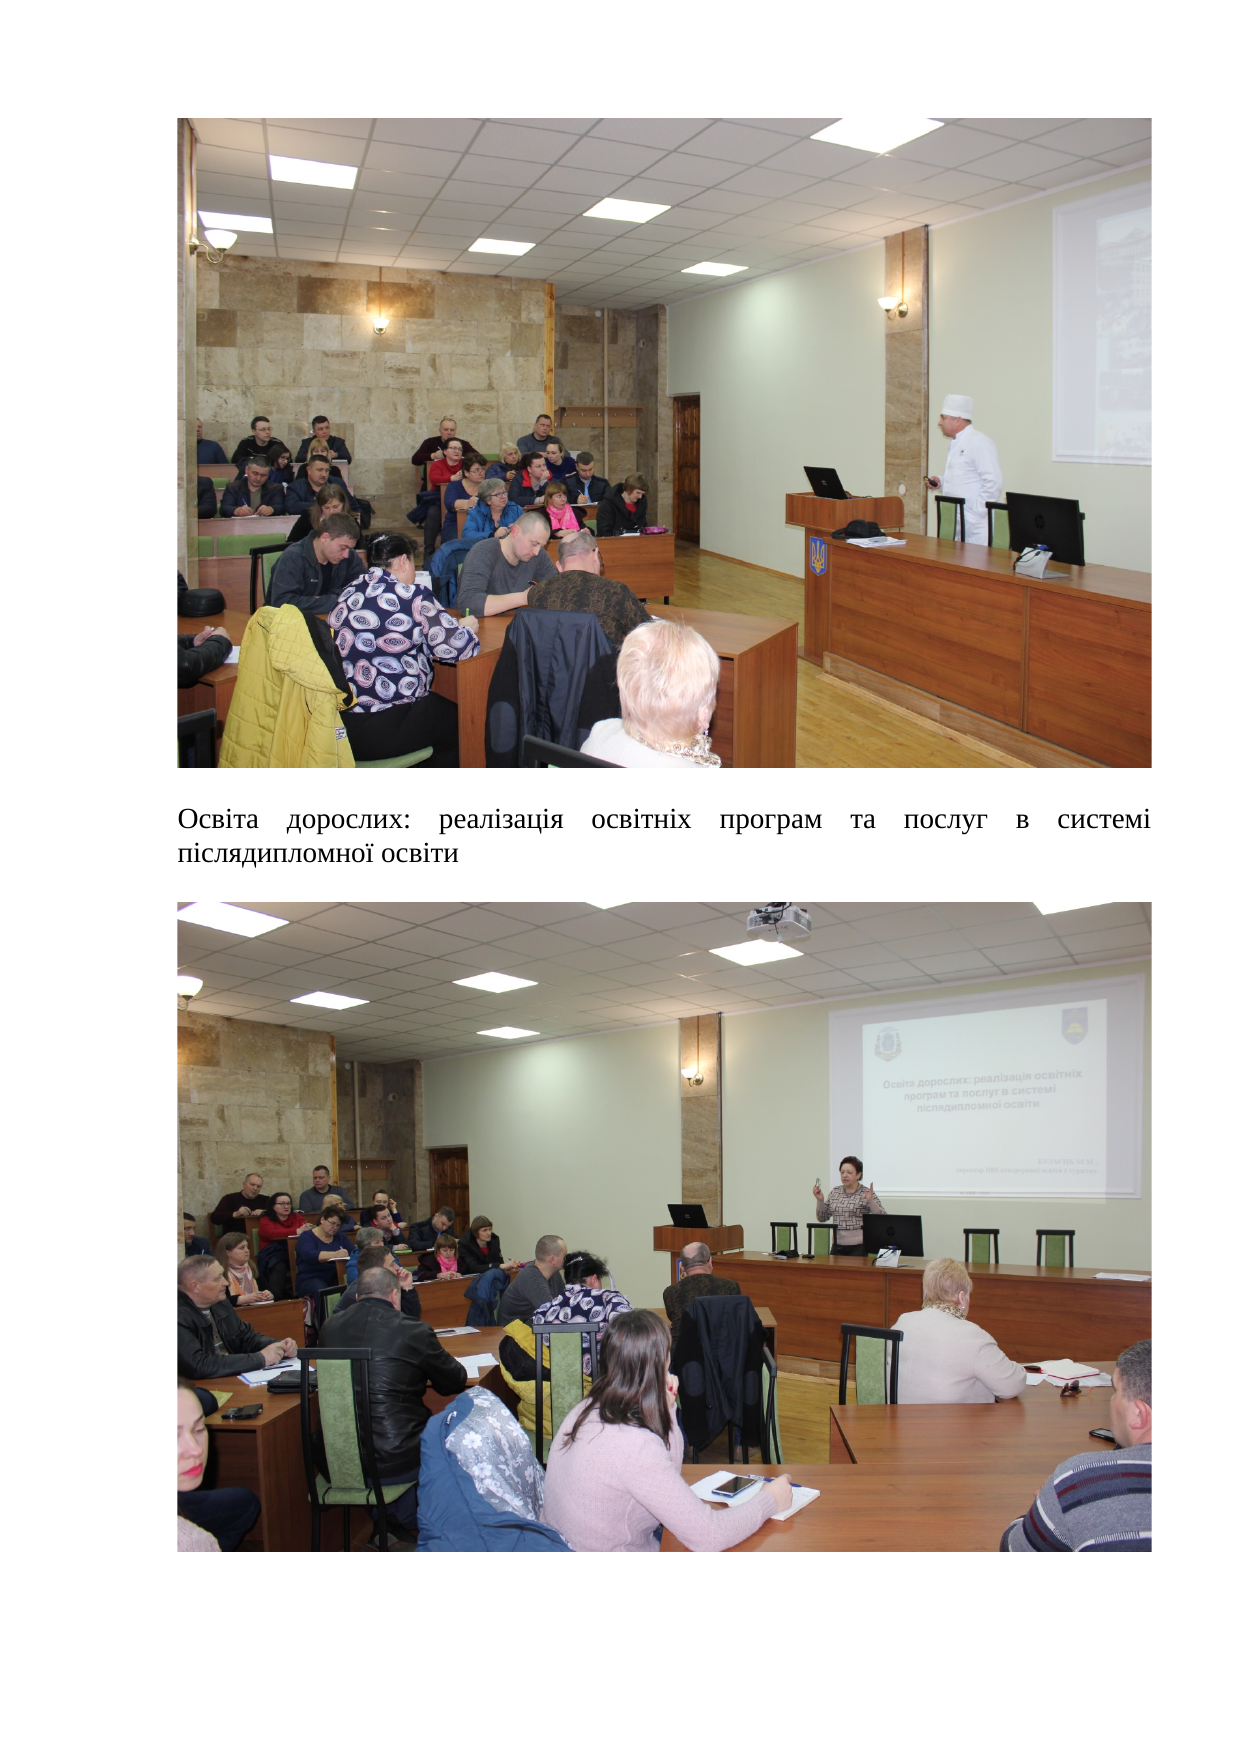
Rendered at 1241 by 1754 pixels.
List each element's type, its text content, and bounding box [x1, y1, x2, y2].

picture [177, 902, 1152, 1552]
text Освіта дорослих: реалізація освітніх програм та послуг в системі післядипломної освіти [177, 801, 1152, 868]
picture [177, 118, 1152, 768]
